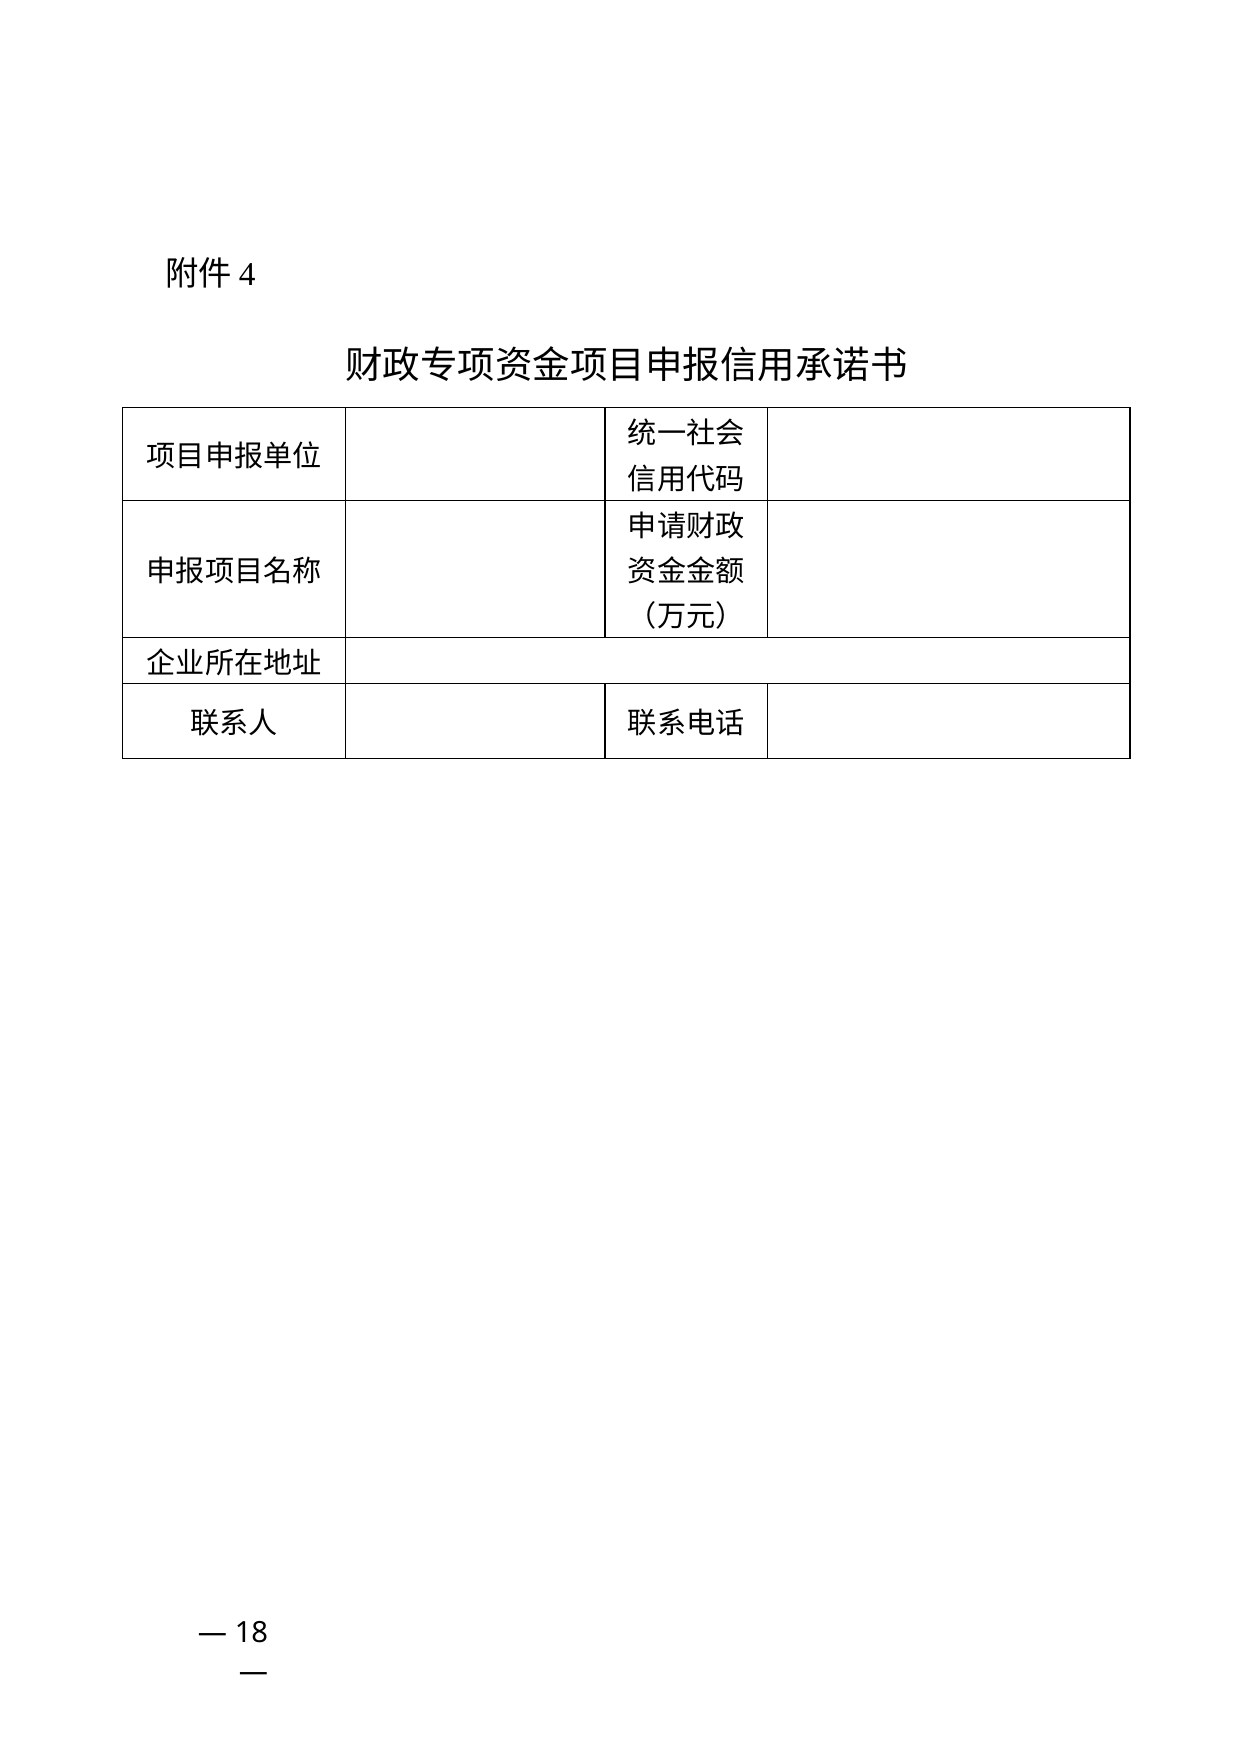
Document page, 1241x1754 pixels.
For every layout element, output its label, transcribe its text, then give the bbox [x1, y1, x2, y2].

table_cell 联系电话 [606, 684, 767, 758]
table_cell 申请财政资金金额（万元） [606, 501, 767, 637]
text 财政专项资金项目申报信用承诺书 [165, 316, 1087, 407]
table_header 项目申报单位 [123, 408, 345, 500]
table_cell [346, 501, 604, 637]
table_cell [768, 501, 1129, 637]
table_header 统一社会信用代码 [606, 408, 767, 500]
table_cell 企业所在地址 [123, 638, 345, 683]
table_cell 联系人 [123, 684, 345, 758]
table_header [768, 408, 1129, 500]
table_cell [346, 638, 1129, 683]
text 附件4 [165, 226, 1087, 316]
table_cell 申报项目名称 [123, 501, 345, 637]
table_header [346, 408, 604, 500]
table_cell [346, 684, 604, 758]
table_cell [768, 684, 1129, 758]
